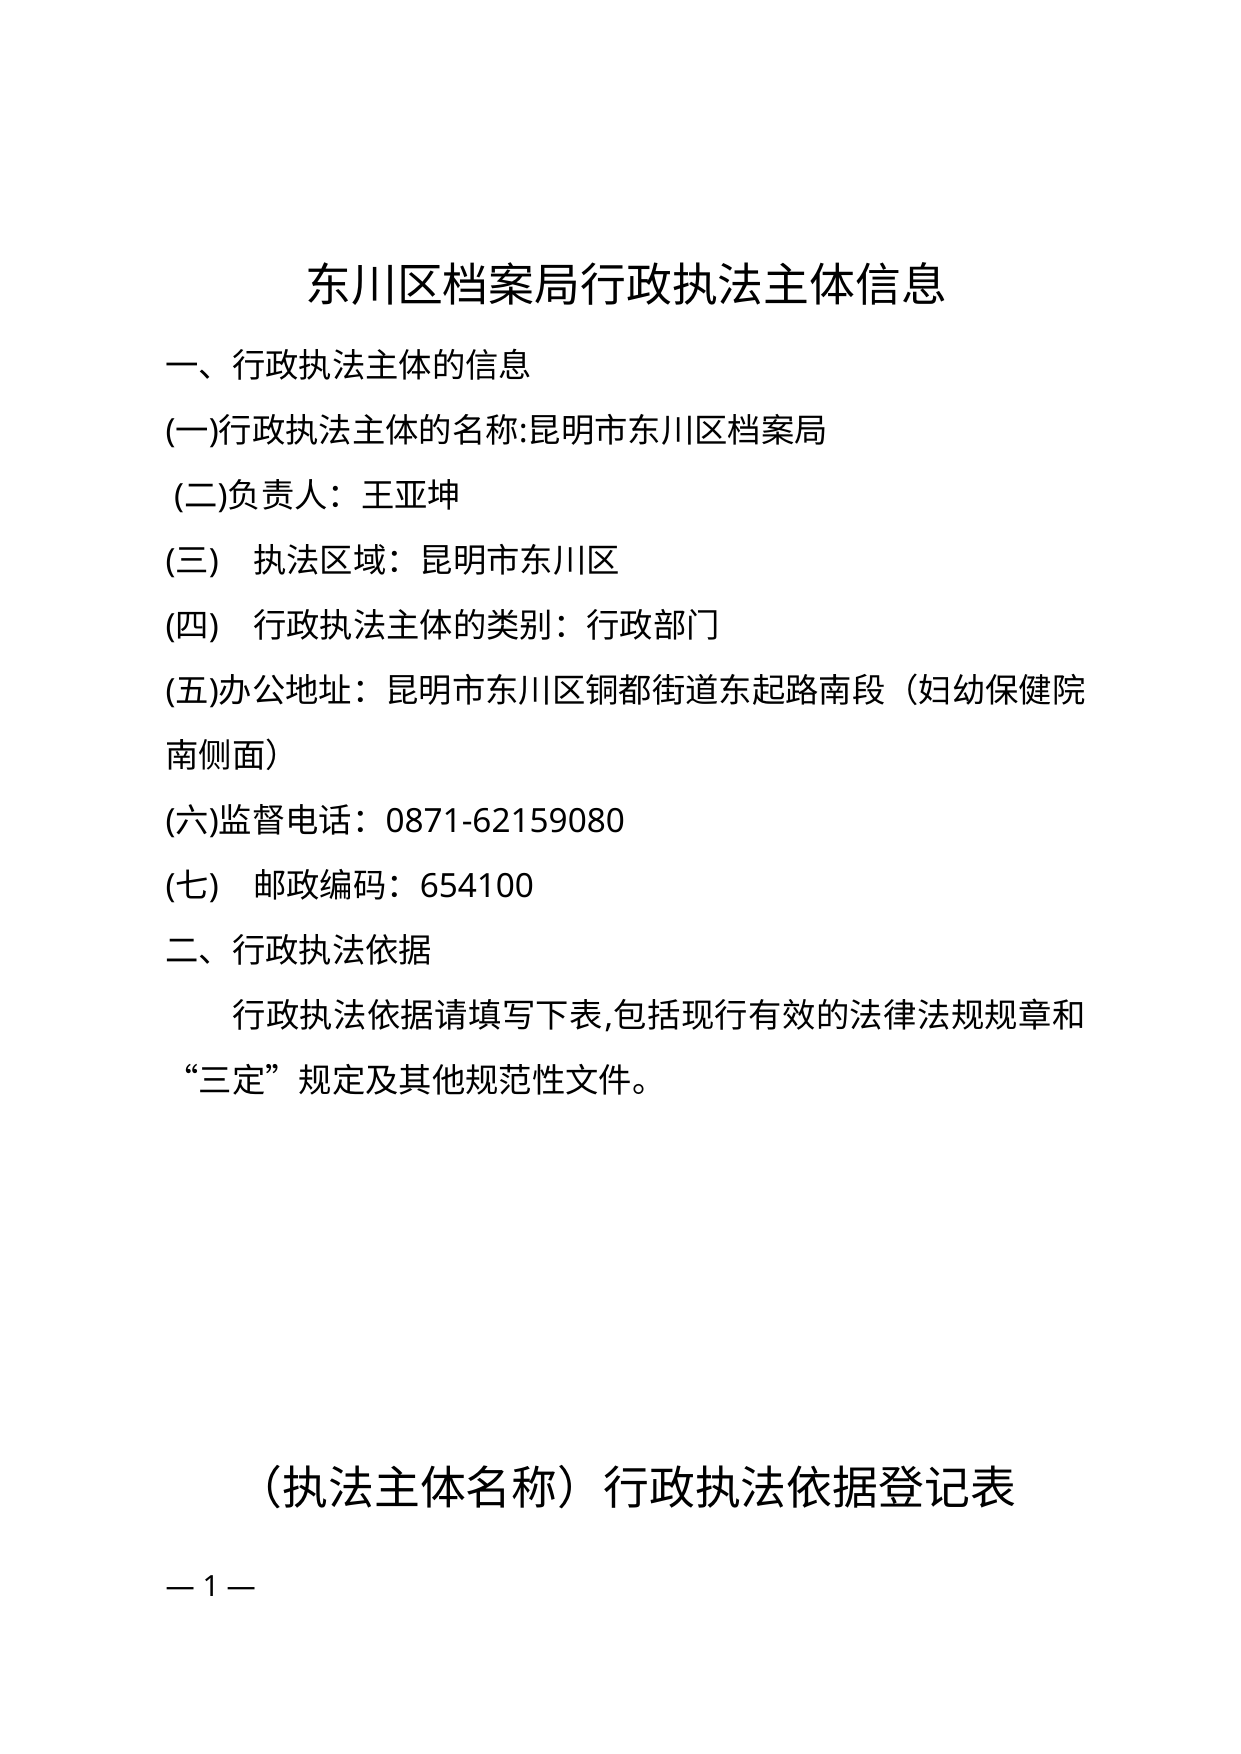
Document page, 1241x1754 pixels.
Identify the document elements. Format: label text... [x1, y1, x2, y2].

list 执法区域：昆明市东川区 [165, 525, 1087, 590]
text 二、行政执法依据 [165, 915, 1087, 980]
text (五)办公地址：昆明市东川区铜都街道东起路南段（妇幼保健院南侧面） [165, 655, 1087, 785]
list 行政执法主体的类别：行政部门 [165, 590, 1087, 655]
text (一)行政执法主体的名称:昆明市东川区档案局 [165, 395, 1087, 460]
text (二)负责人：王亚坤 [165, 460, 1087, 525]
text 一、行政执法主体的信息 [165, 330, 1087, 395]
text (六)监督电话：0871-62159080 [165, 785, 1087, 850]
text 行政执法依据请填写下表,包括现行有效的法律法规规章和“三定”规定及其他规范性文件。 [165, 980, 1087, 1110]
text （执法主体名称）行政执法依据登记表 [165, 1435, 1087, 1533]
text 东川区档案局行政执法主体信息 [165, 233, 1087, 330]
list 邮政编码：654100 [165, 850, 1087, 915]
